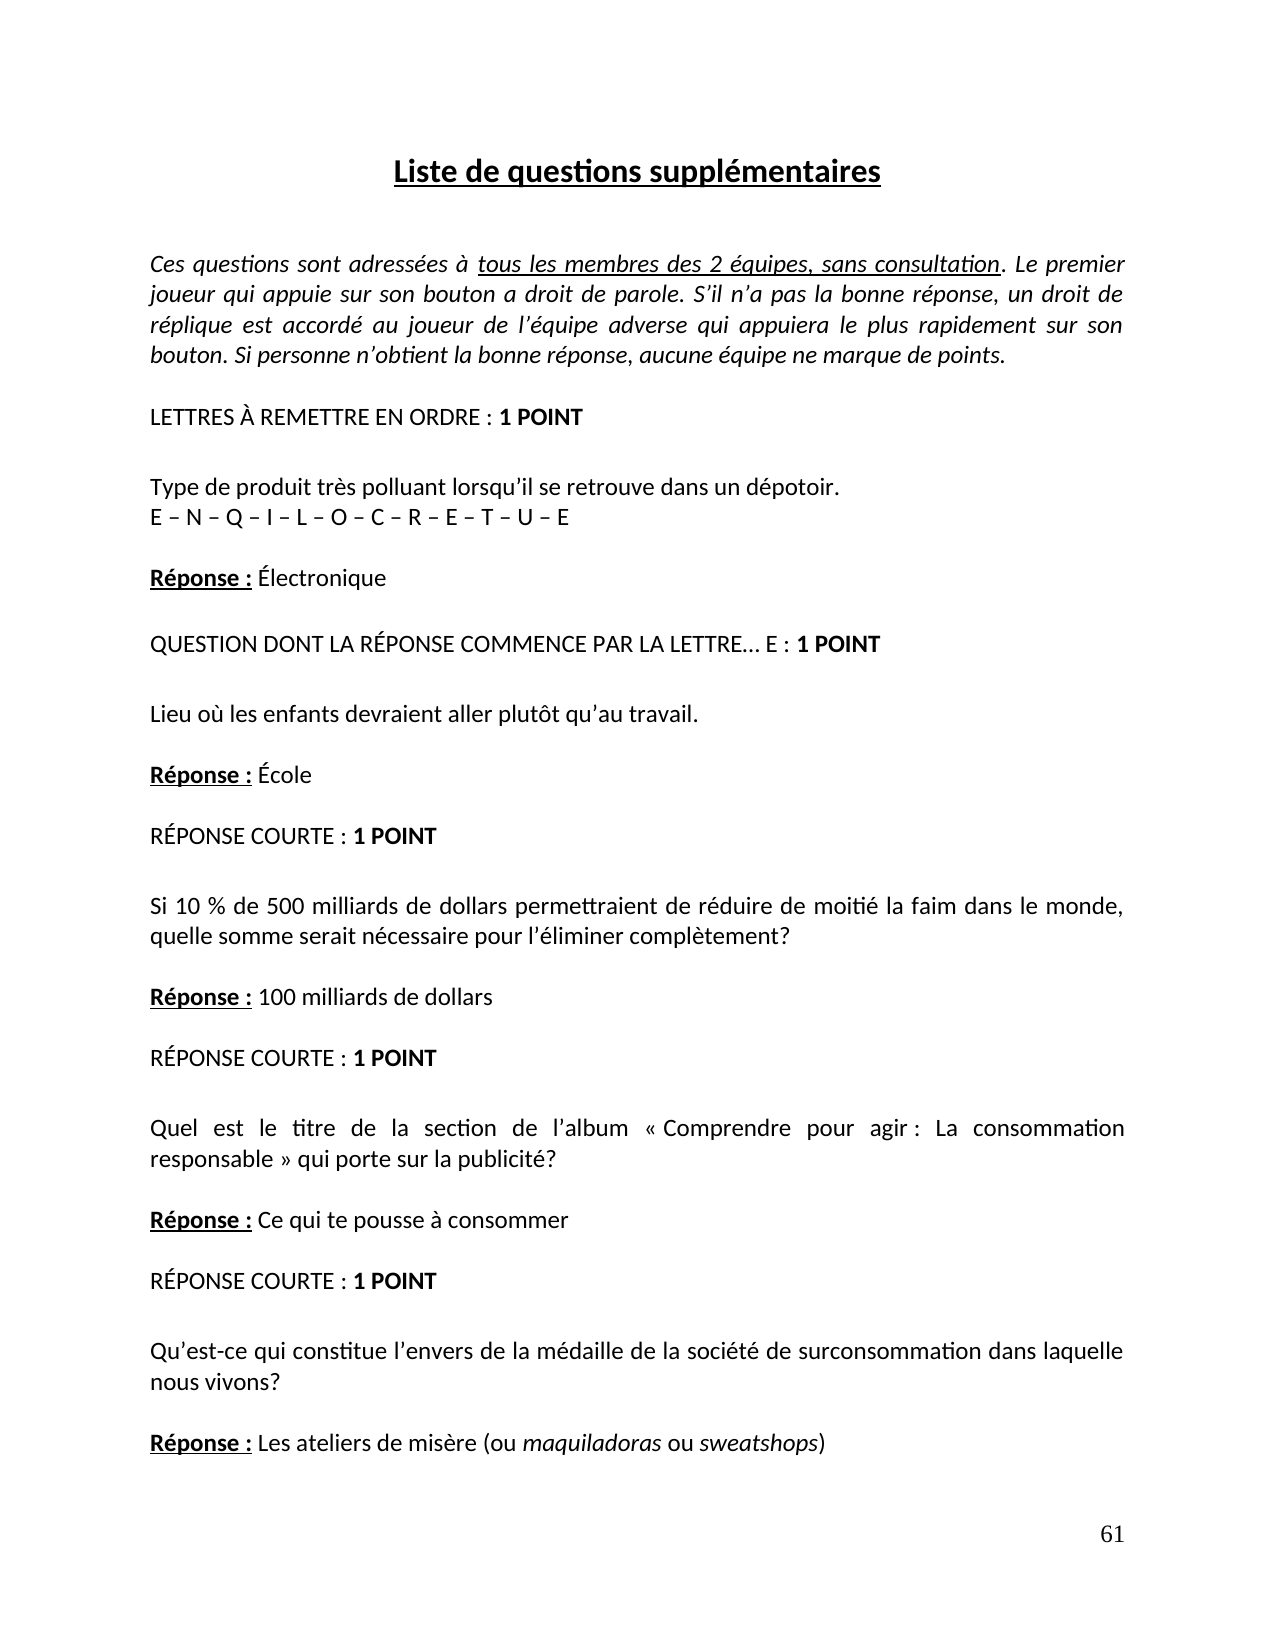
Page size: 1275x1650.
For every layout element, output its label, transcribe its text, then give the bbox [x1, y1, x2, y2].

text Réponse : Ce qui te pousse à consommer [150, 1204, 1125, 1234]
text Réponse : Les ateliers de misère (ou maquiladoras ou sweatshops) [150, 1427, 1125, 1457]
text Lieu où les enfants devraient aller plutôt qu’au travail. [150, 698, 1125, 728]
text Ces questions sont adressées à tous les membres des 2 équipes, sans consultation. Le premier joueur qui appuie sur son bouton a droit de parole. S’il n’a pas la bonne réponse, un droit de réplique est accordé au joueur de l’équipe adverse qui appuiera le plus rapidement sur son bouton. Si personne n’obtient la bonne réponse, aucune équipe ne marque de points. [150, 248, 1125, 370]
text Si 10 % de 500 milliards de dollars permettraient de réduire de moitié la faim dans le monde, quelle somme serait nécessaire pour l’éliminer complètement? [150, 890, 1125, 951]
text Réponse : 100 milliards de dollars [150, 981, 1125, 1012]
text Réponse : Électronique [150, 562, 1125, 593]
text LETTRES À REMETTRE EN ORDRE : 1 POINT [150, 401, 1125, 431]
text Liste de questions supplémentaires [150, 150, 1125, 191]
text Quel est le titre de la section de l’album « Comprendre pour agir : La consommation responsable » qui porte sur la publicité? [150, 1112, 1125, 1173]
text RÉPONSE COURTE : 1 POINT [150, 1042, 1125, 1073]
text RÉPONSE COURTE : 1 POINT [150, 820, 1125, 850]
text Type de produit très polluant lorsqu’il se retrouve dans un dépotoir. [150, 471, 1125, 501]
text RÉPONSE COURTE : 1 POINT [150, 1265, 1125, 1296]
text E – N – Q – I – L – O – C – R – E – T – U – E [150, 501, 1125, 532]
text Qu’est-ce qui constitue l’envers de la médaille de la société de surconsommation dans laquelle nous vivons? [150, 1335, 1125, 1396]
text Réponse : École [150, 759, 1125, 789]
text QUESTION DONT LA RÉPONSE COMMENCE PAR LA LETTRE… E : 1 POINT [150, 628, 1125, 658]
